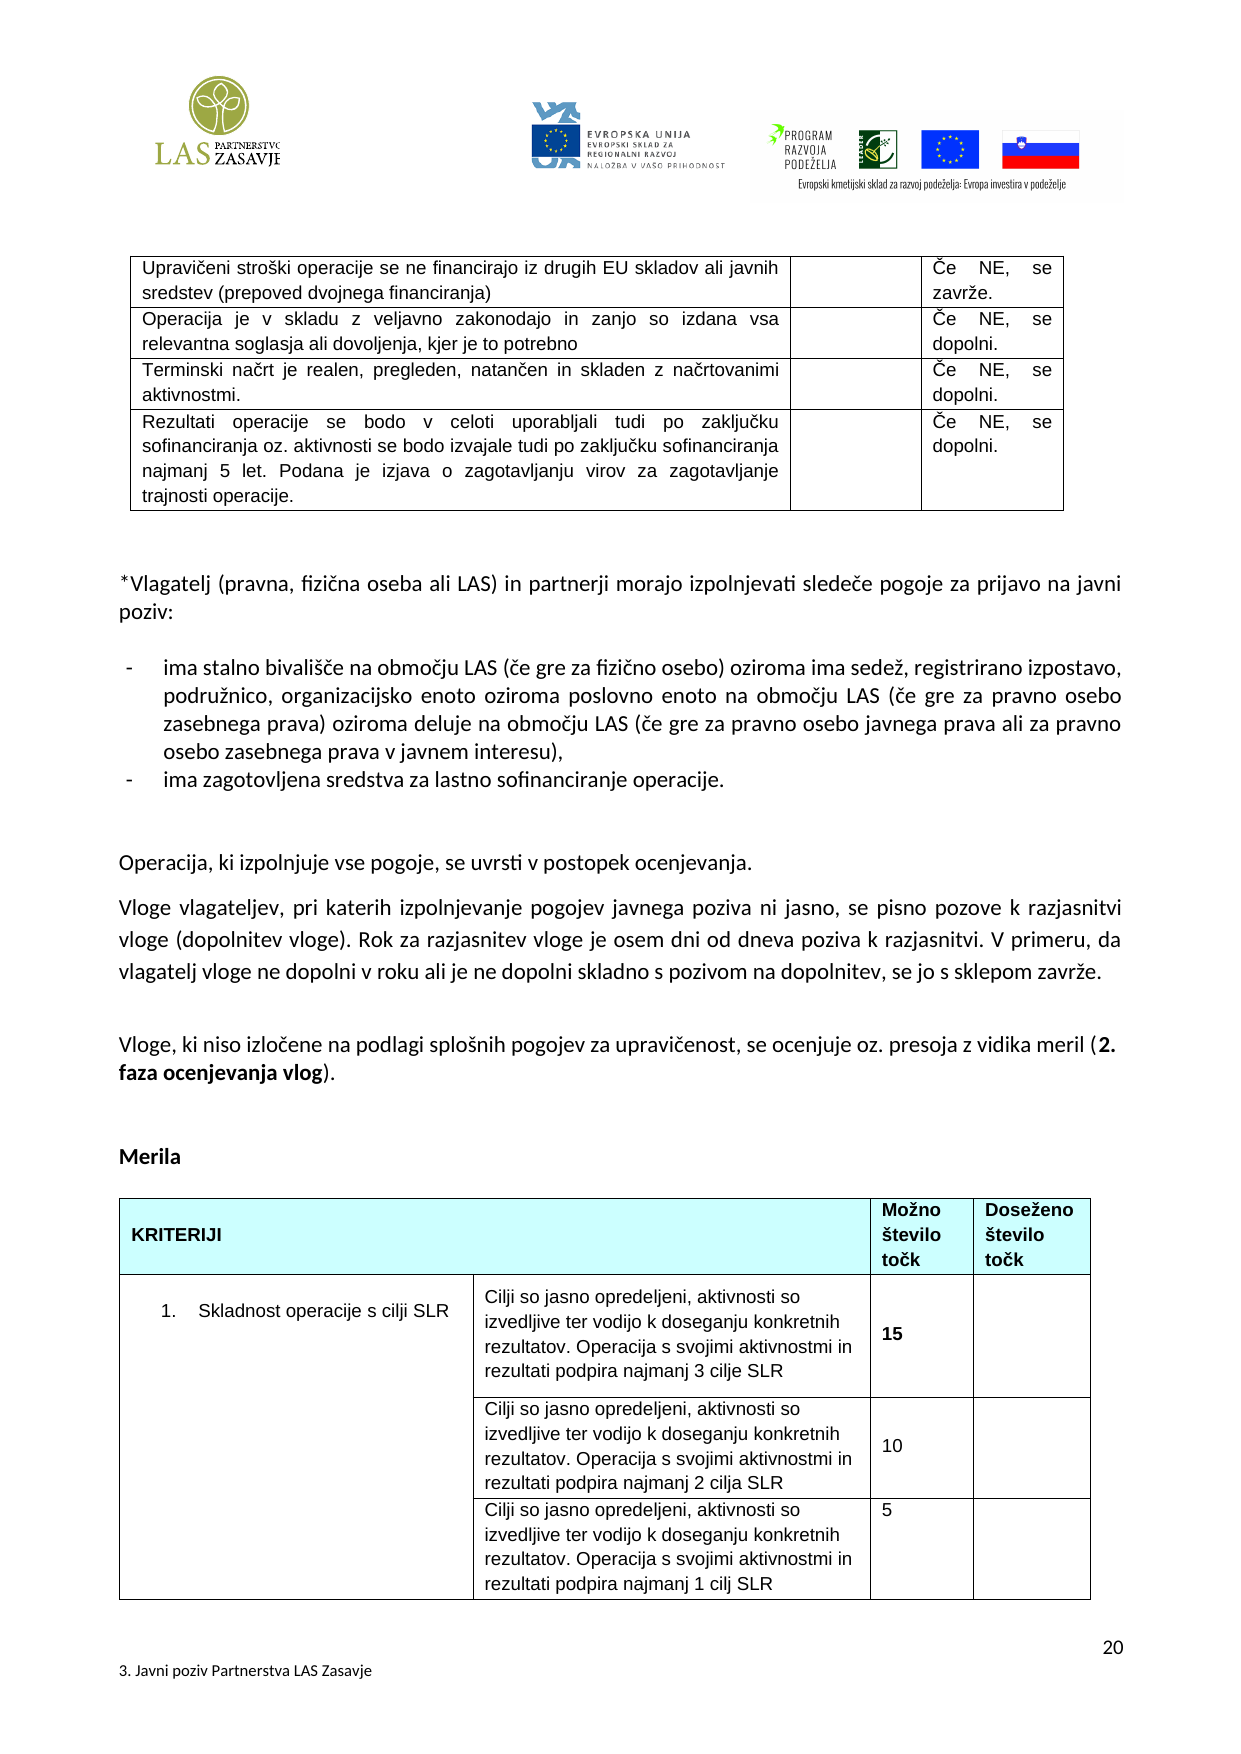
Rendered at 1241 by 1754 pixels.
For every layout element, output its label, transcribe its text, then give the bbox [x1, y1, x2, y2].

table_cell [791, 410, 921, 510]
list ima stalno bivališče na območju LAS (če gre za fizično osebo) oziroma ima sedež, registrirano izpostavo, podružnico, organizacijsko enoto oziroma poslovno enoto na območju LAS (če gre za pravno osebo zasebnega prava) oziroma deluje na območju LAS (če gre za pravno osebo javnega prava ali za pravno osebo zasebnega prava v javnem interesu), [126, 653, 1123, 765]
table_header Možno število točk [871, 1199, 973, 1274]
table_cell [791, 359, 921, 409]
table_cell Operacija je v skladu z veljavno zakonodajo in zanjo so izdana vsa relevantna soglasja ali dovoljenja, kjer je to potrebno [131, 308, 790, 358]
picture [482, 73, 1124, 203]
table_header Doseženo število točk [974, 1199, 1090, 1274]
text *Vlagatelj (pravna, fizična oseba ali LAS) in partnerji morajo izpolnjevati sledeče pogoje za prijavo na javni poziv: [119, 569, 1123, 625]
text Merila [119, 1142, 1123, 1170]
text Operacija, ki izpolnjuje vse pogoje, se uvrsti v postopek ocenjevanja. [119, 848, 1123, 876]
text Vloge, ki niso izločene na podlagi splošnih pogojev za upravičenost, se ocenjuje oz. presoja z vidika meril (2. faza ocenjevanja vlog). [119, 1030, 1123, 1086]
table_cell Upravičeni stroški operacije se ne financirajo iz drugih EU skladov ali javnih sredstev (prepoved dvojnega financiranja) [131, 257, 790, 307]
table_cell Terminski načrt je realen, pregleden, natančen in skladen z načrtovanimi aktivnostmi. [131, 359, 790, 409]
table_cell Če NE, se zavrže. [922, 257, 1063, 307]
table_cell Rezultati operacije se bodo v celoti uporabljali tudi po zaključku sofinanciranja oz. aktivnosti se bodo izvajale tudi po zaključku sofinanciranja najmanj 5 let. Podana je izjava o zagotavljanju virov za zagotavljanje trajnosti operacije. [131, 410, 790, 510]
table_cell Cilji so jasno opredeljeni, aktivnosti so izvedljive ter vodijo k doseganju konkretnih rezultatov. Operacija s svojimi aktivnostmi in rezultati podpira najmanj 1 cilj SLR [474, 1499, 870, 1598]
table_cell Če NE, se dopolni. [922, 359, 1063, 409]
table_cell [791, 308, 921, 358]
list ima zagotovljena sredstva za lastno sofinanciranje operacije. [126, 765, 1123, 793]
table_cell Cilji so jasno opredeljeni, aktivnosti so izvedljive ter vodijo k doseganju konkretnih rezultatov. Operacija s svojimi aktivnostmi in rezultati podpira najmanj 3 cilje SLR [474, 1275, 870, 1397]
table_cell 10 [871, 1398, 973, 1498]
text Vloge vlagateljev, pri katerih izpolnjevanje pogojev javnega poziva ni jasno, se pisno pozove k razjasnitvi vloge (dopolnitev vloge). Rok za razjasnitev vloge je osem dni od dneva poziva k razjasnitvi. V primeru, da vlagatelj vloge ne dopolni v roku ali je ne dopolni skladno s pozivom na dopolnitev, se jo s sklepom zavrže. [119, 893, 1123, 985]
table_cell 5 [871, 1499, 973, 1598]
table_cell [974, 1275, 1090, 1397]
table_cell 15 [871, 1275, 973, 1397]
table_cell Če NE, se dopolni. [922, 308, 1063, 358]
table_cell [974, 1398, 1090, 1498]
table_cell [974, 1499, 1090, 1598]
table_header KRITERIJI [120, 1199, 870, 1274]
table_cell Cilji so jasno opredeljeni, aktivnosti so izvedljive ter vodijo k doseganju konkretnih rezultatov. Operacija s svojimi aktivnostmi in rezultati podpira najmanj 2 cilja SLR [474, 1398, 870, 1498]
table_cell Skladnost operacije s cilji SLR [120, 1275, 473, 1598]
table_cell Če NE, se dopolni. [922, 410, 1063, 510]
table_cell [791, 257, 921, 307]
